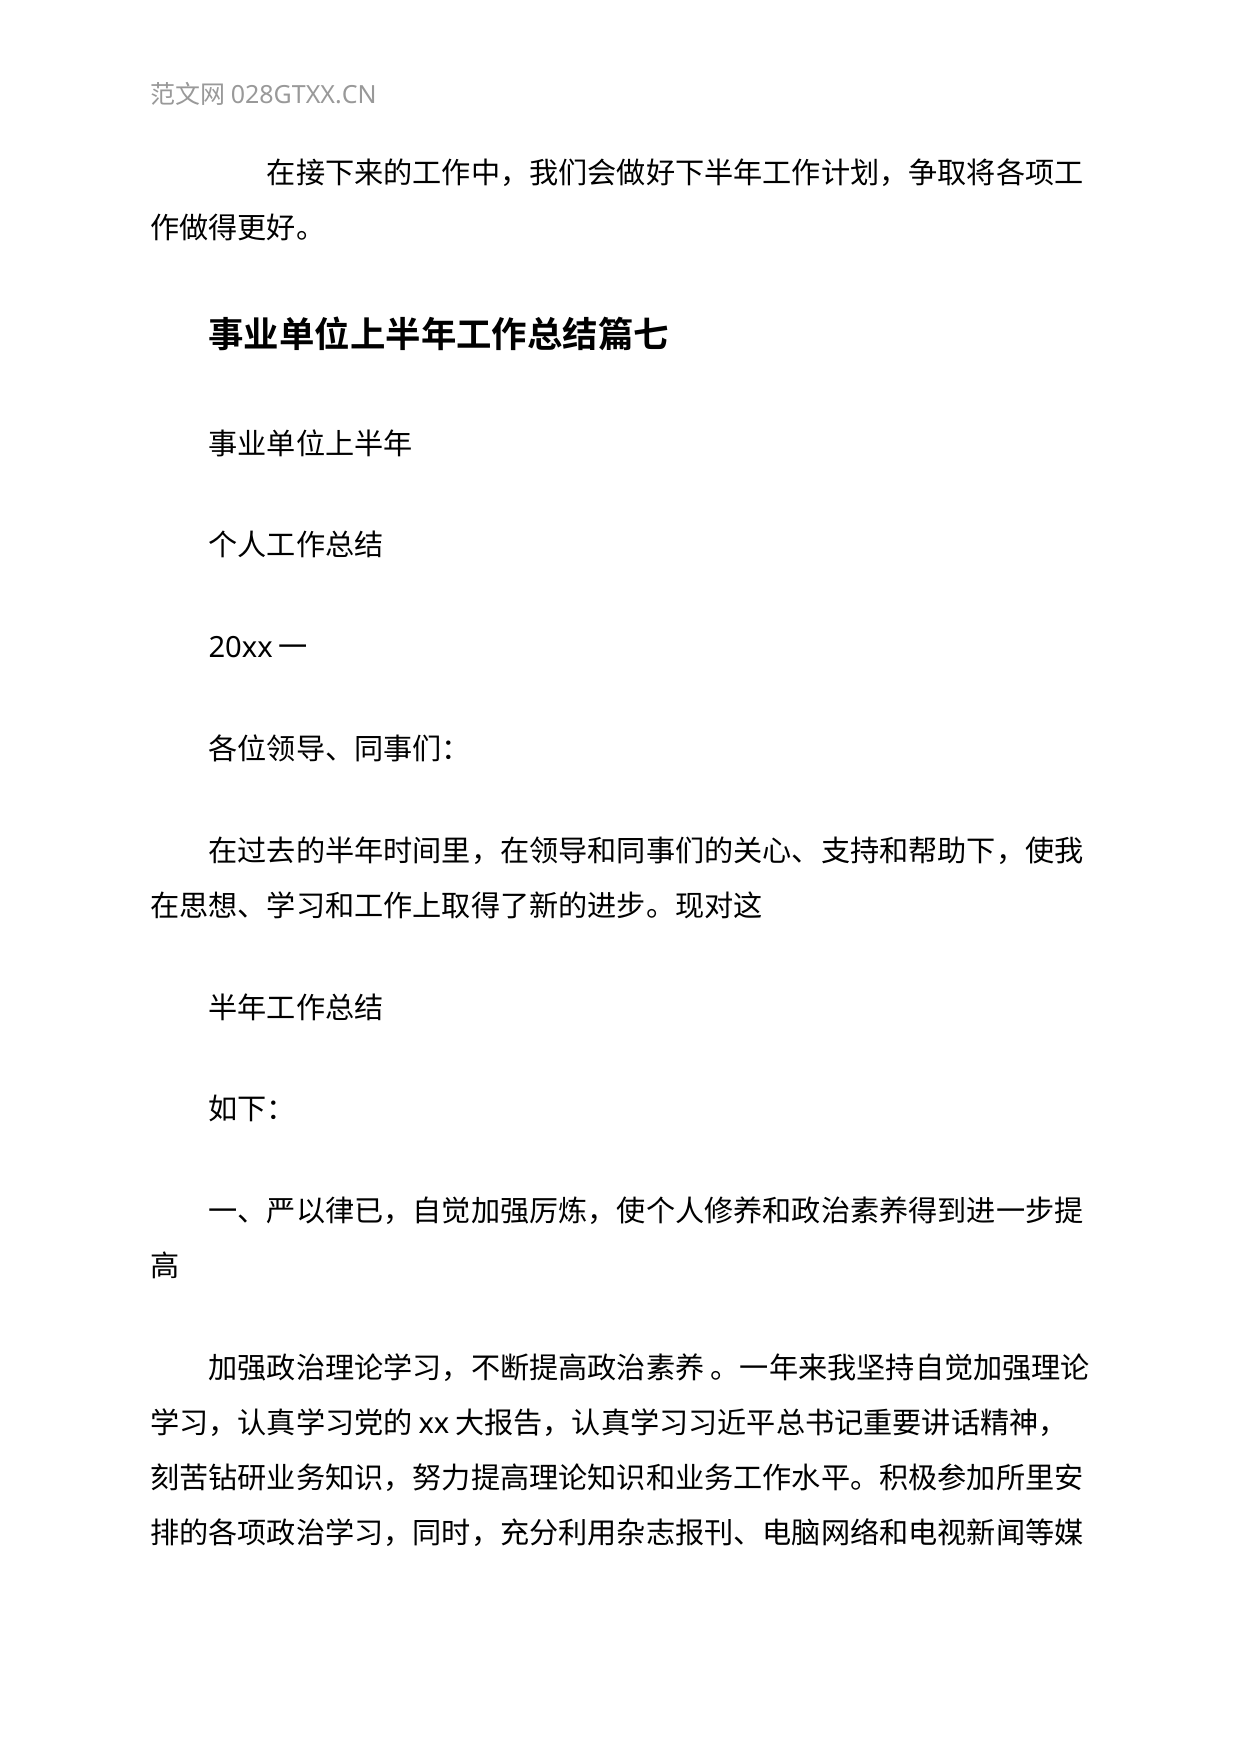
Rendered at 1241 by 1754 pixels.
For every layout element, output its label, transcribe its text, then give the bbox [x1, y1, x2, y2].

text 个人工作总结 [150, 522, 1090, 564]
text 半年工作总结 [150, 984, 1090, 1026]
text 事业单位上半年工作总结篇七 [150, 307, 1090, 358]
text 如下： [150, 1086, 1090, 1128]
text 一、严以律已，自觉加强厉炼，使个人修养和政治素养得到进一步提高 [150, 1188, 1090, 1285]
text 20xx一 [150, 624, 1090, 666]
text 各位领导、同事们： [150, 726, 1090, 768]
text 在接下来的工作中，我们会做好下半年工作计划，争取将各项工作做得更好。 [150, 150, 1090, 247]
text 在过去的半年时间里，在领导和同事们的关心、支持和帮助下，使我在思想、学习和工作上取得了新的进步。现对这 [150, 827, 1090, 925]
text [150, 1344, 1090, 1551]
text 事业单位上半年 [150, 420, 1090, 462]
